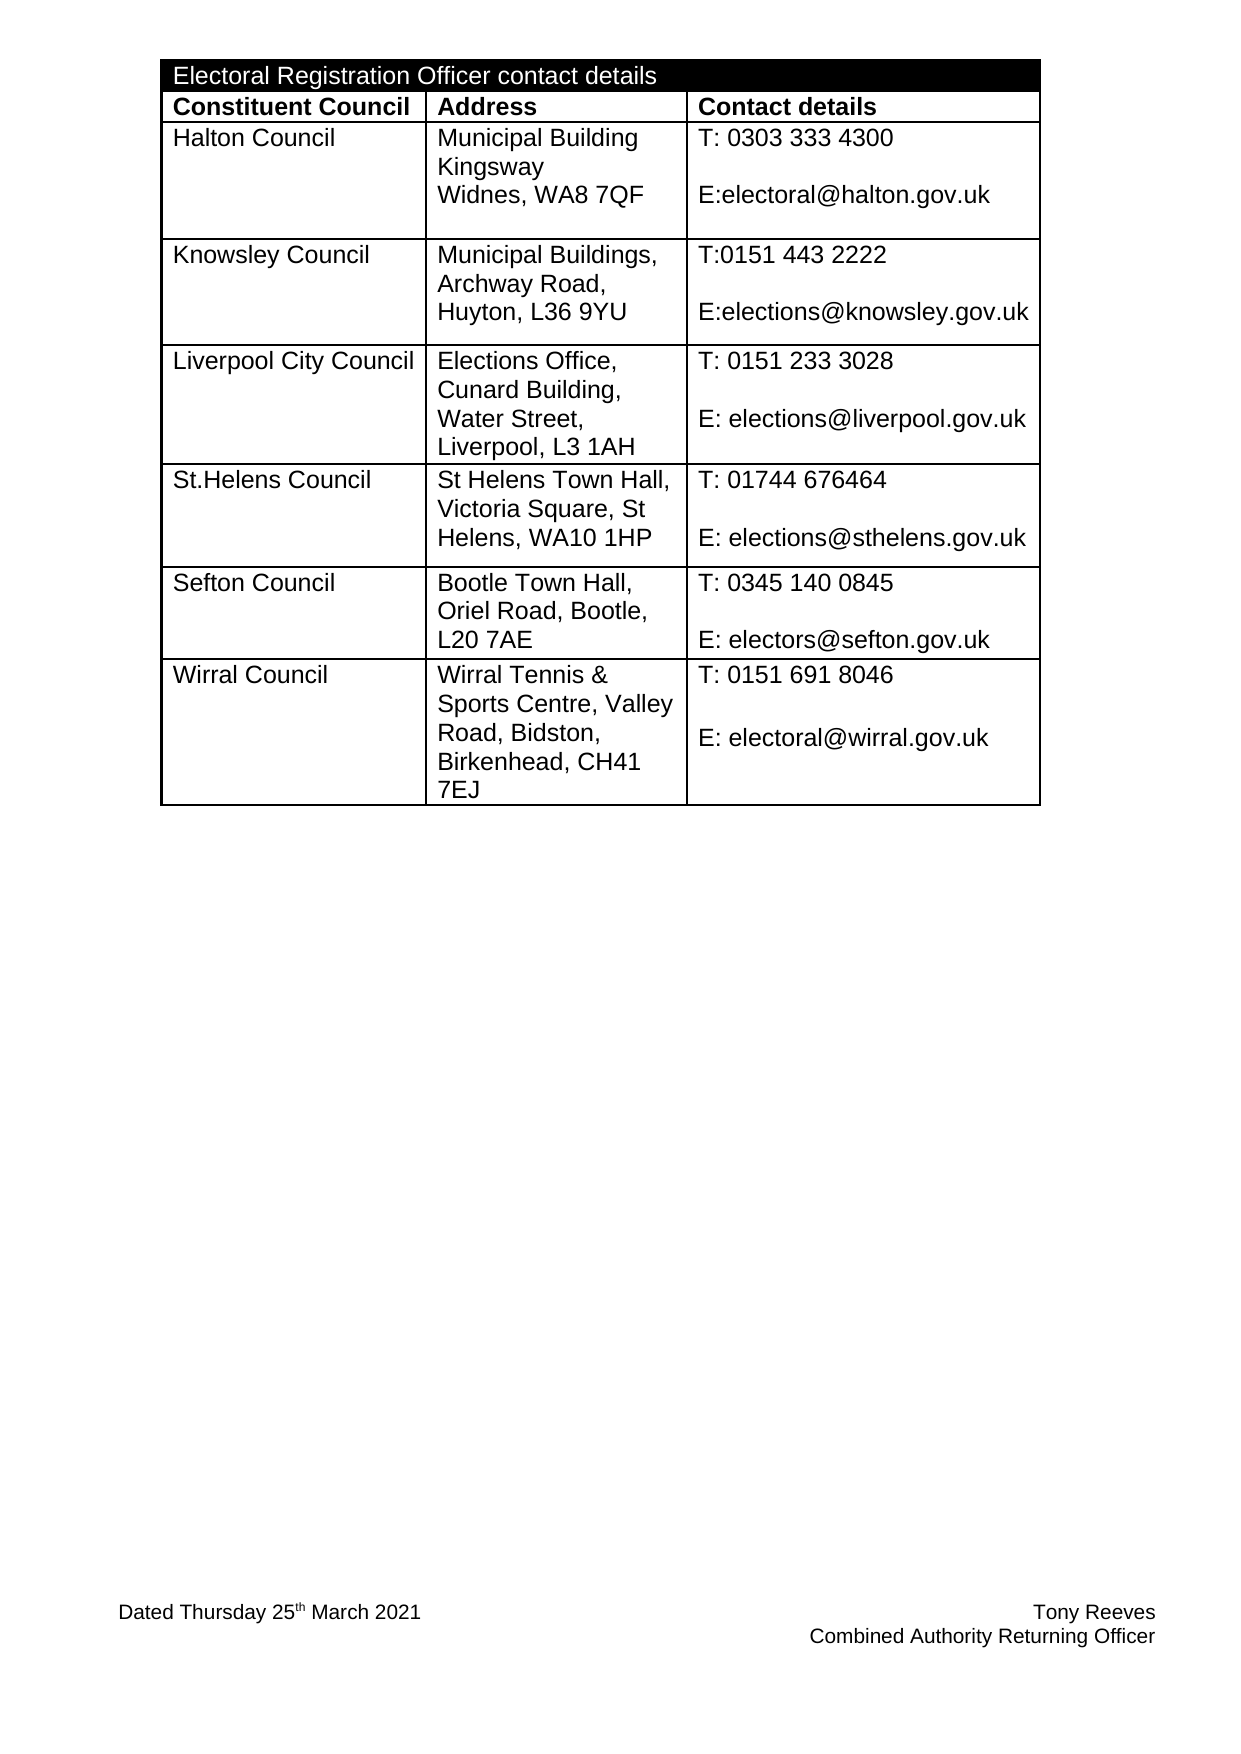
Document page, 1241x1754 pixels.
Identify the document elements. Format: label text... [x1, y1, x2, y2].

table_cell T: 01744 676464 E: elections@sthelens.gov.uk [688, 465, 1039, 566]
table_cell Constituent Council [163, 92, 425, 121]
table_cell Municipal Buildings, Archway Road, Huyton, L36 9YU [427, 240, 686, 344]
table_cell St Helens Town Hall, Victoria Square, St Helens, WA10 1HP [427, 465, 686, 566]
table_cell Sefton Council [163, 568, 425, 658]
table_cell T: 0345 140 0845 E: electors@sefton.gov.uk [688, 568, 1039, 658]
table_cell Municipal Building Kingsway Widnes, WA8 7QF [427, 123, 686, 238]
table_cell Halton Council [163, 123, 425, 238]
table_cell Elections Office, Cunard Building, Water Street, Liverpool, L3 1AH [427, 346, 686, 463]
table_cell Liverpool City Council [163, 346, 425, 463]
table_header Electoral Registration Officer contact details [163, 61, 1039, 90]
table_cell Address [427, 92, 686, 121]
table_cell T: 0151 233 3028 E: elections@liverpool.gov.uk [688, 346, 1039, 463]
table_cell Knowsley Council [163, 240, 425, 344]
table_cell Contact details [688, 92, 1039, 121]
table_cell Bootle Town Hall, Oriel Road, Bootle, L20 7AE [427, 568, 686, 658]
table_cell T: 0151 691 8046 E: electoral@wirral.gov.uk [688, 660, 1039, 804]
table_cell T:0151 443 2222 E:elections@knowsley.gov.uk [688, 240, 1039, 344]
table_cell St.Helens Council [163, 465, 425, 566]
table_cell Wirral Council [163, 660, 425, 804]
table_cell Wirral Tennis & Sports Centre, Valley Road, Bidston, Birkenhead, CH41 7EJ [427, 660, 686, 804]
table_cell T: 0303 333 4300 E:electoral@halton.gov.uk [688, 123, 1039, 238]
